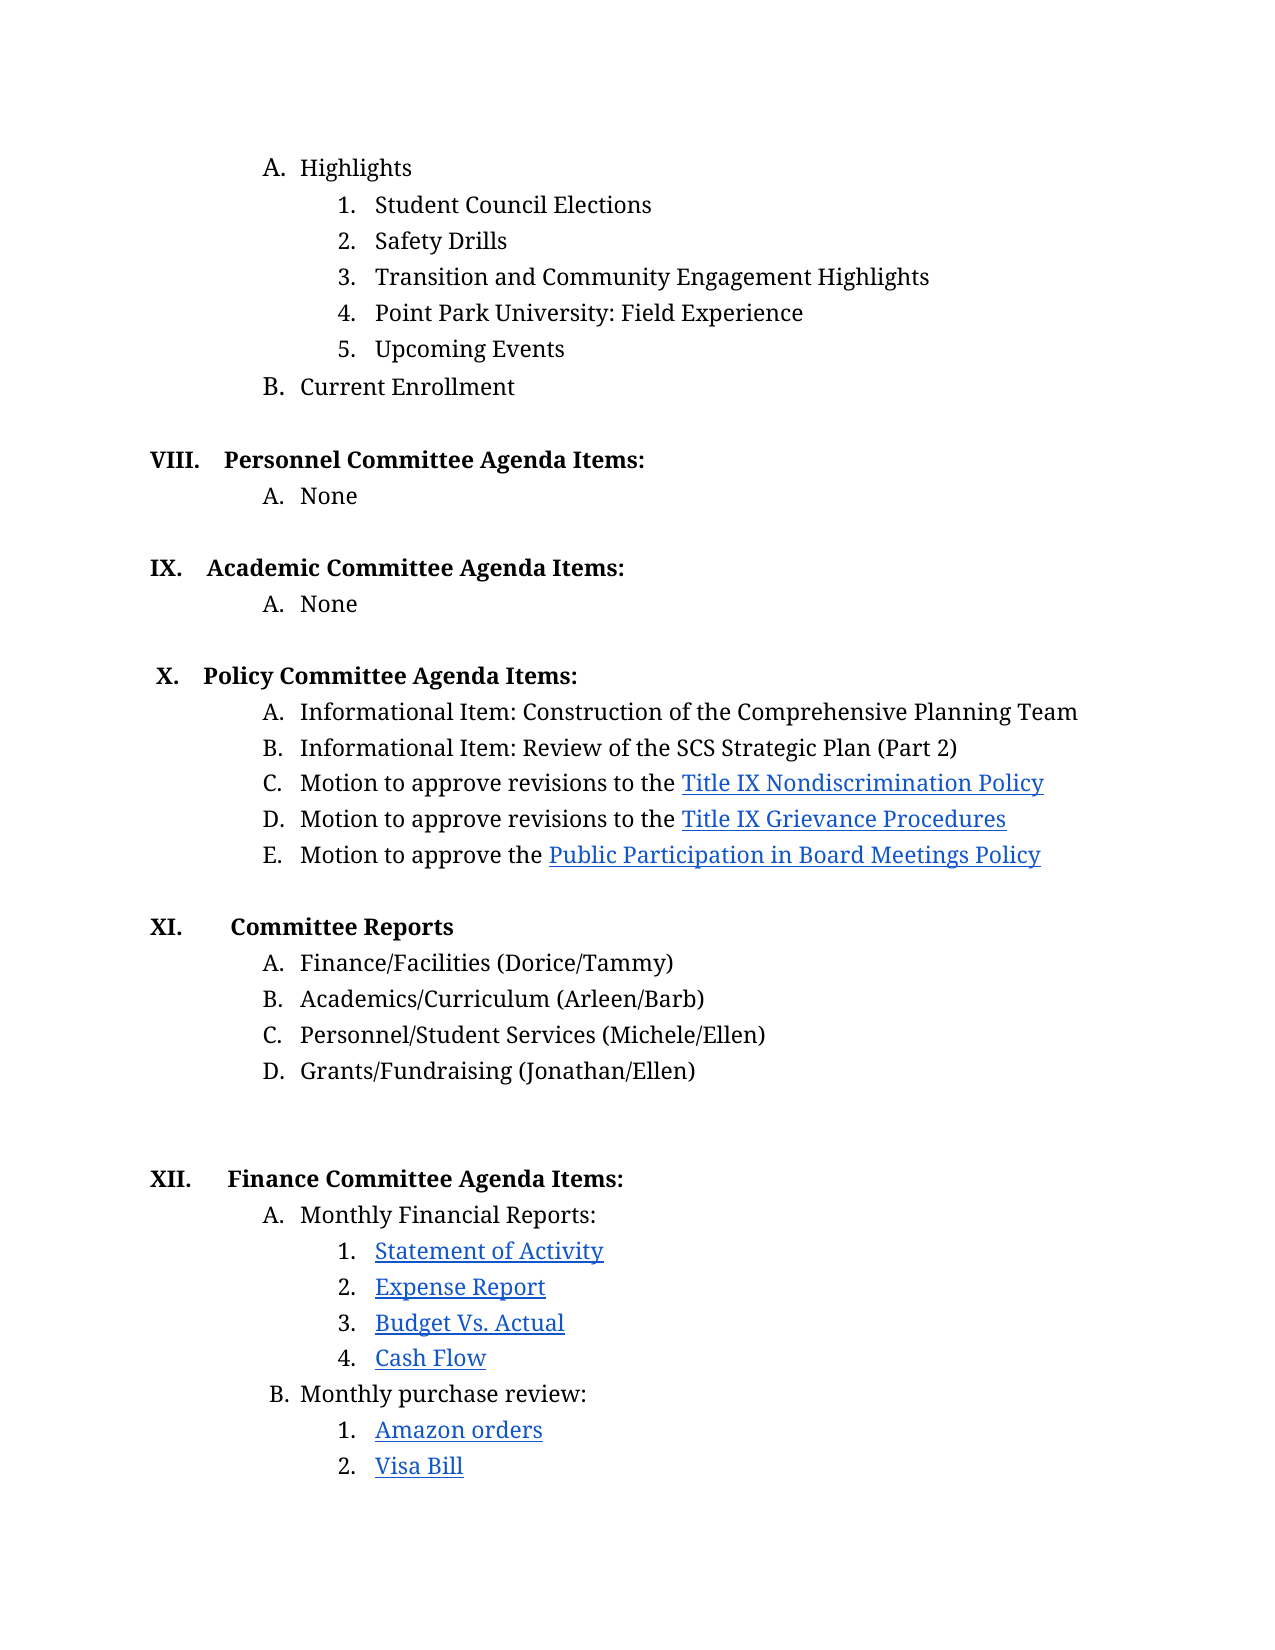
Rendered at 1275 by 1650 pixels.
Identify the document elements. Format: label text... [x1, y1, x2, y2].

text XII. Finance Committee Agenda Items: [150, 1163, 1200, 1194]
list Student Council Elections [337, 189, 1200, 220]
list Motion to approve the Public Participation in Board Meetings Policy [262, 839, 1200, 871]
text B. Monthly purchase review: [150, 1378, 1200, 1409]
list Personnel/Student Services (Michele/Ellen) [262, 1019, 1200, 1050]
text X. Policy Committee Agenda Items: [150, 659, 1200, 691]
list Informational Item: Review of the SCS Strategic Plan (Part 2) [262, 731, 1200, 763]
list Expense Report [337, 1271, 1200, 1302]
list Motion to approve revisions to the Title IX Nondiscrimination Policy [262, 767, 1200, 799]
list Visa Bill [337, 1450, 1200, 1481]
text IX. Academic Committee Agenda Items: [150, 552, 1200, 583]
list Motion to approve revisions to the Title IX Grievance Procedures [262, 803, 1200, 834]
list Transition and Community Engagement Highlights [337, 261, 1200, 292]
list Academics/Curriculum (Arleen/Barb) [262, 983, 1200, 1014]
list Safety Drills [337, 225, 1200, 256]
list None [262, 480, 1200, 511]
list Informational Item: Construction of the Comprehensive Planning Team [262, 696, 1200, 727]
list Finance/Facilities (Dorice/Tammy) [262, 947, 1200, 978]
list Upcoming Events [337, 333, 1200, 364]
list Monthly Financial Reports: [262, 1199, 1200, 1230]
text XI. Committee Reports [150, 911, 1200, 942]
list Statement of Activity [337, 1234, 1200, 1266]
list Current Enrollment [262, 369, 1200, 403]
list None [262, 588, 1200, 619]
list Budget Vs. Actual [337, 1306, 1200, 1338]
list Point Park University: Field Experience [337, 297, 1200, 328]
list Highlights [262, 150, 1200, 184]
list Amazon orders [337, 1414, 1200, 1446]
text VIII. Personnel Committee Agenda Items: [150, 444, 1200, 475]
list Cash Flow [337, 1342, 1200, 1374]
list Grants/Fundraising (Jonathan/Ellen) [262, 1055, 1200, 1086]
